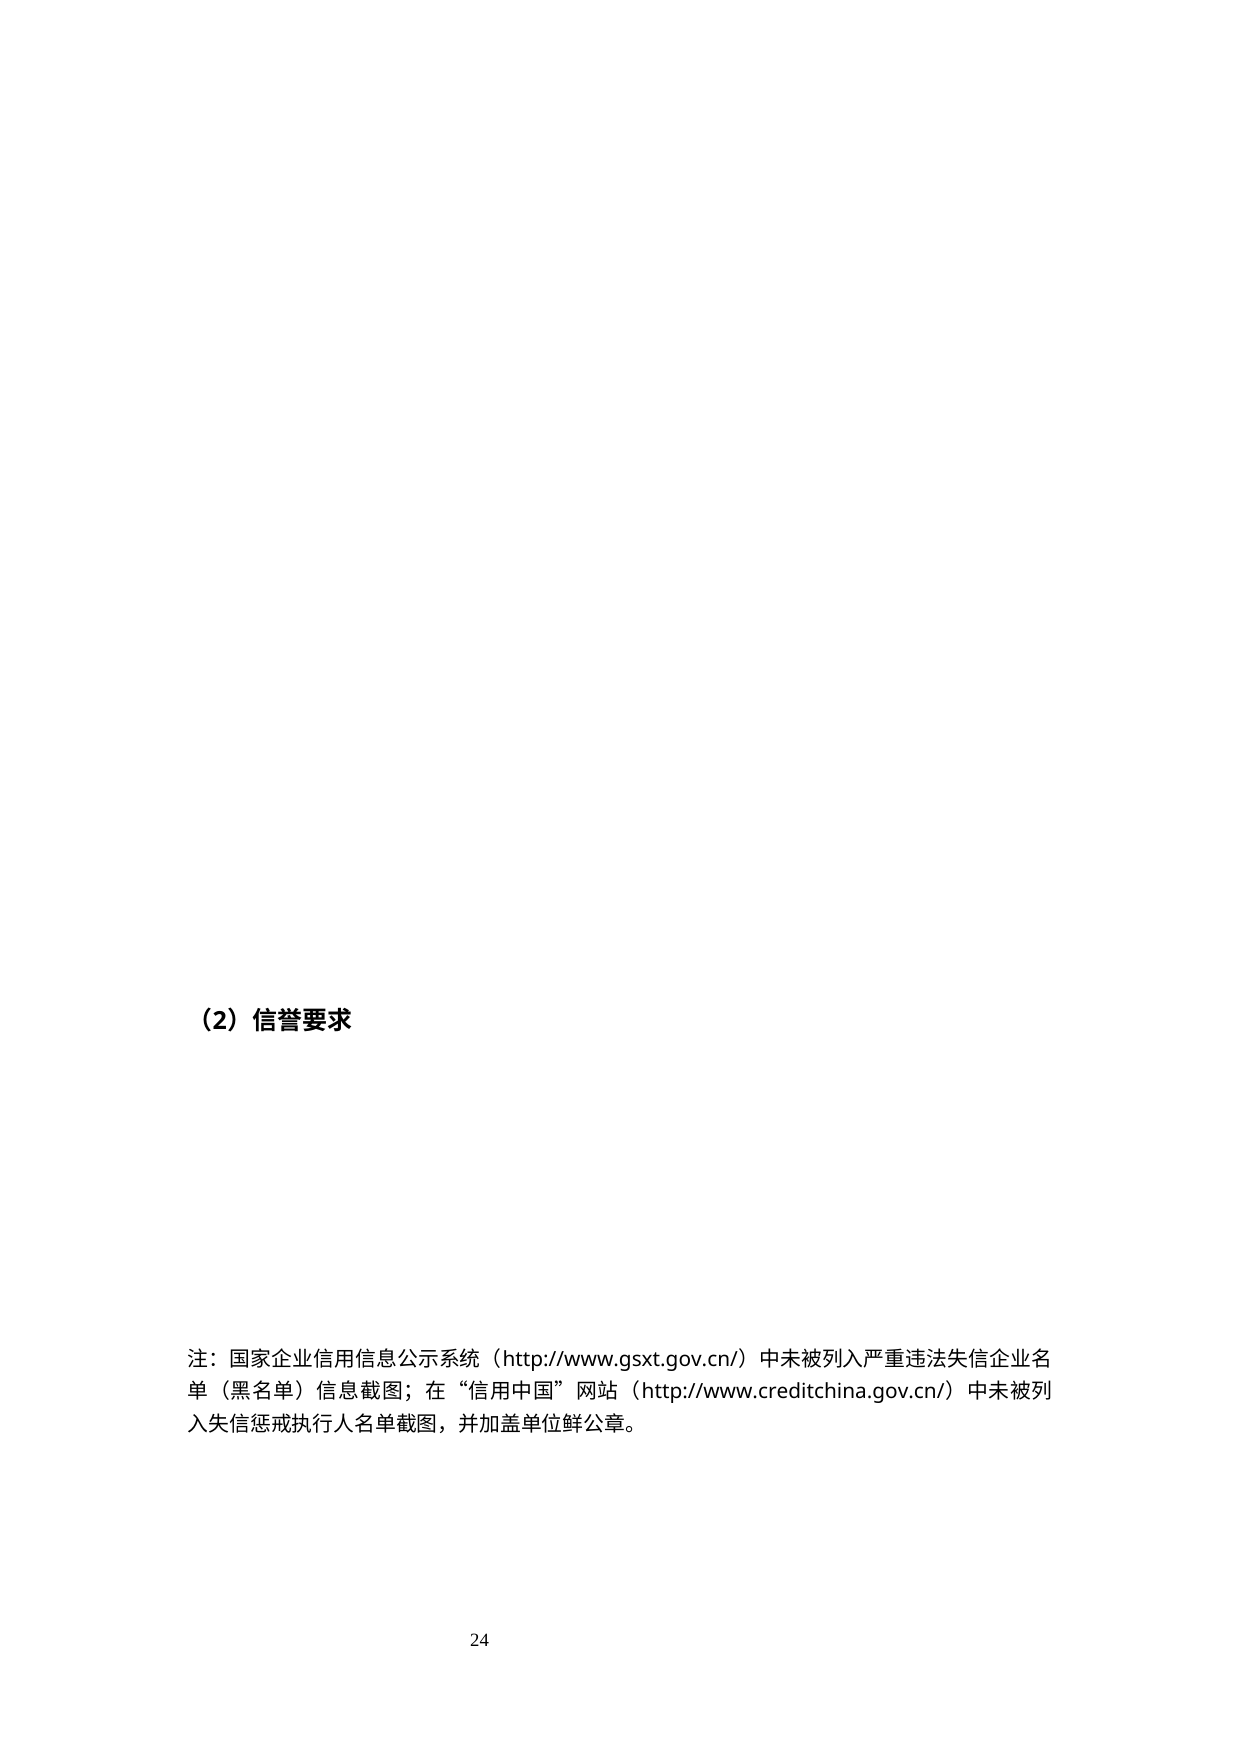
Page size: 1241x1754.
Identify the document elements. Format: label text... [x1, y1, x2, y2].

text 注：国家企业信用信息公示系统（http://www.gsxt.gov.cn/）中未被列入严重违法失信企业名单（黑名单）信息截图；在“信用中国”网站（http://www.creditchina.gov.cn/）中未被列入失信惩戒执行人名单截图，并加盖单位鲜公章。 [187, 1341, 1053, 1439]
text （2）信誉要求 [187, 986, 1053, 1051]
